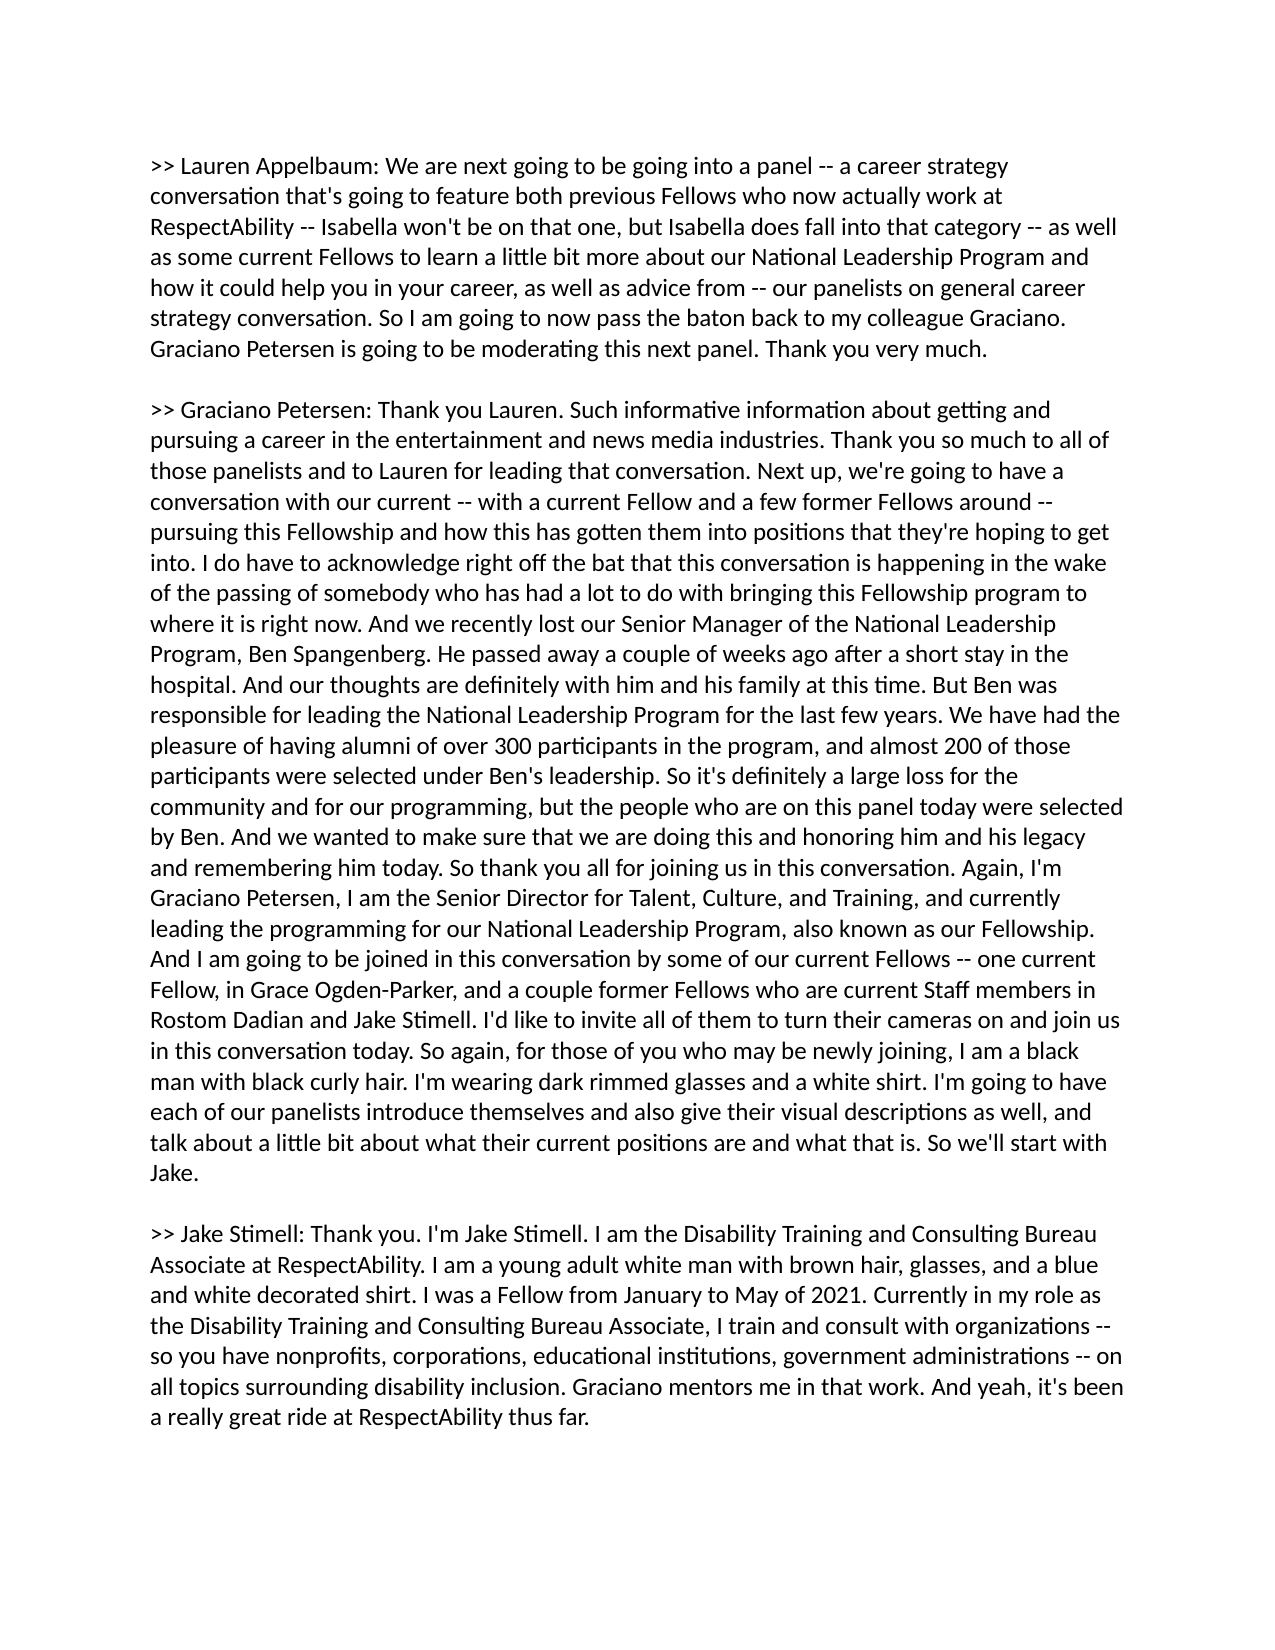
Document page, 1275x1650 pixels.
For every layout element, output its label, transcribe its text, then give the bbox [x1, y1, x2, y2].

text >> Graciano Petersen: Thank you Lauren. Such informative information about getting and pursuing a career in the entertainment and news media industries. Thank you so much to all of those panelists and to Lauren for leading that conversation. Next up, we're going to have a conversation with our current -- with a current Fellow and a few former Fellows around -- pursuing this Fellowship and how this has gotten them into positions that they're hoping to get into. I do have to acknowledge right off the bat that this conversation is happening in the wake of the passing of somebody who has had a lot to do with bringing this Fellowship program to where it is right now. And we recently lost our Senior Manager of the National Leadership Program, Ben Spangenberg. He passed away a couple of weeks ago after a short stay in the hospital. And our thoughts are definitely with him and his family at this time. But Ben was responsible for leading the National Leadership Program for the last few years. We have had the pleasure of having alumni of over 300 participants in the program, and almost 200 of those participants were selected under Ben's leadership. So it's definitely a large loss for the community and for our programming, but the people who are on this panel today were selected by Ben. And we wanted to make sure that we are doing this and honoring him and his legacy and remembering him today. So thank you all for joining us in this conversation. Again, I'm Graciano Petersen, I am the Senior Director for Talent, Culture, and Training, and currently leading the programming for our National Leadership Program, also known as our Fellowship. And I am going to be joined in this conversation by some of our current Fellows -- one current Fellow, in Grace Ogden-Parker, and a couple former Fellows who are current Staff members in Rostom Dadian and Jake Stimell. I'd like to invite all of them to turn their cameras on and join us in this conversation today. So again, for those of you who may be newly joining, I am a black man with black curly hair. I'm wearing dark rimmed glasses and a white shirt. I'm going to have each of our panelists introduce themselves and also give their visual descriptions as well, and talk about a little bit about what their current positions are and what that is. So we'll start with Jake. [150, 394, 1125, 1188]
text >> Jake Stimell: Thank you. I'm Jake Stimell. I am the Disability Training and Consulting Bureau Associate at RespectAbility. I am a young adult white man with brown hair, glasses, and a blue and white decorated shirt. I was a Fellow from January to May of 2021. Currently in my role as the Disability Training and Consulting Bureau Associate, I train and consult with organizations -- so you have nonprofits, corporations, educational institutions, government administrations -- on all topics surrounding disability inclusion. Graciano mentors me in that work. And yeah, it's been a really great ride at RespectAbility thus far. [150, 1218, 1125, 1432]
text >> Lauren Appelbaum: We are next going to be going into a panel -- a career strategy conversation that's going to feature both previous Fellows who now actually work at RespectAbility -- Isabella won't be on that one, but Isabella does fall into that category -- as well as some current Fellows to learn a little bit more about our National Leadership Program and how it could help you in your career, as well as advice from -- our panelists on general career strategy conversation. So I am going to now pass the baton back to my colleague Graciano. Graciano Petersen is going to be moderating this next panel. Thank you very much. [150, 150, 1125, 364]
